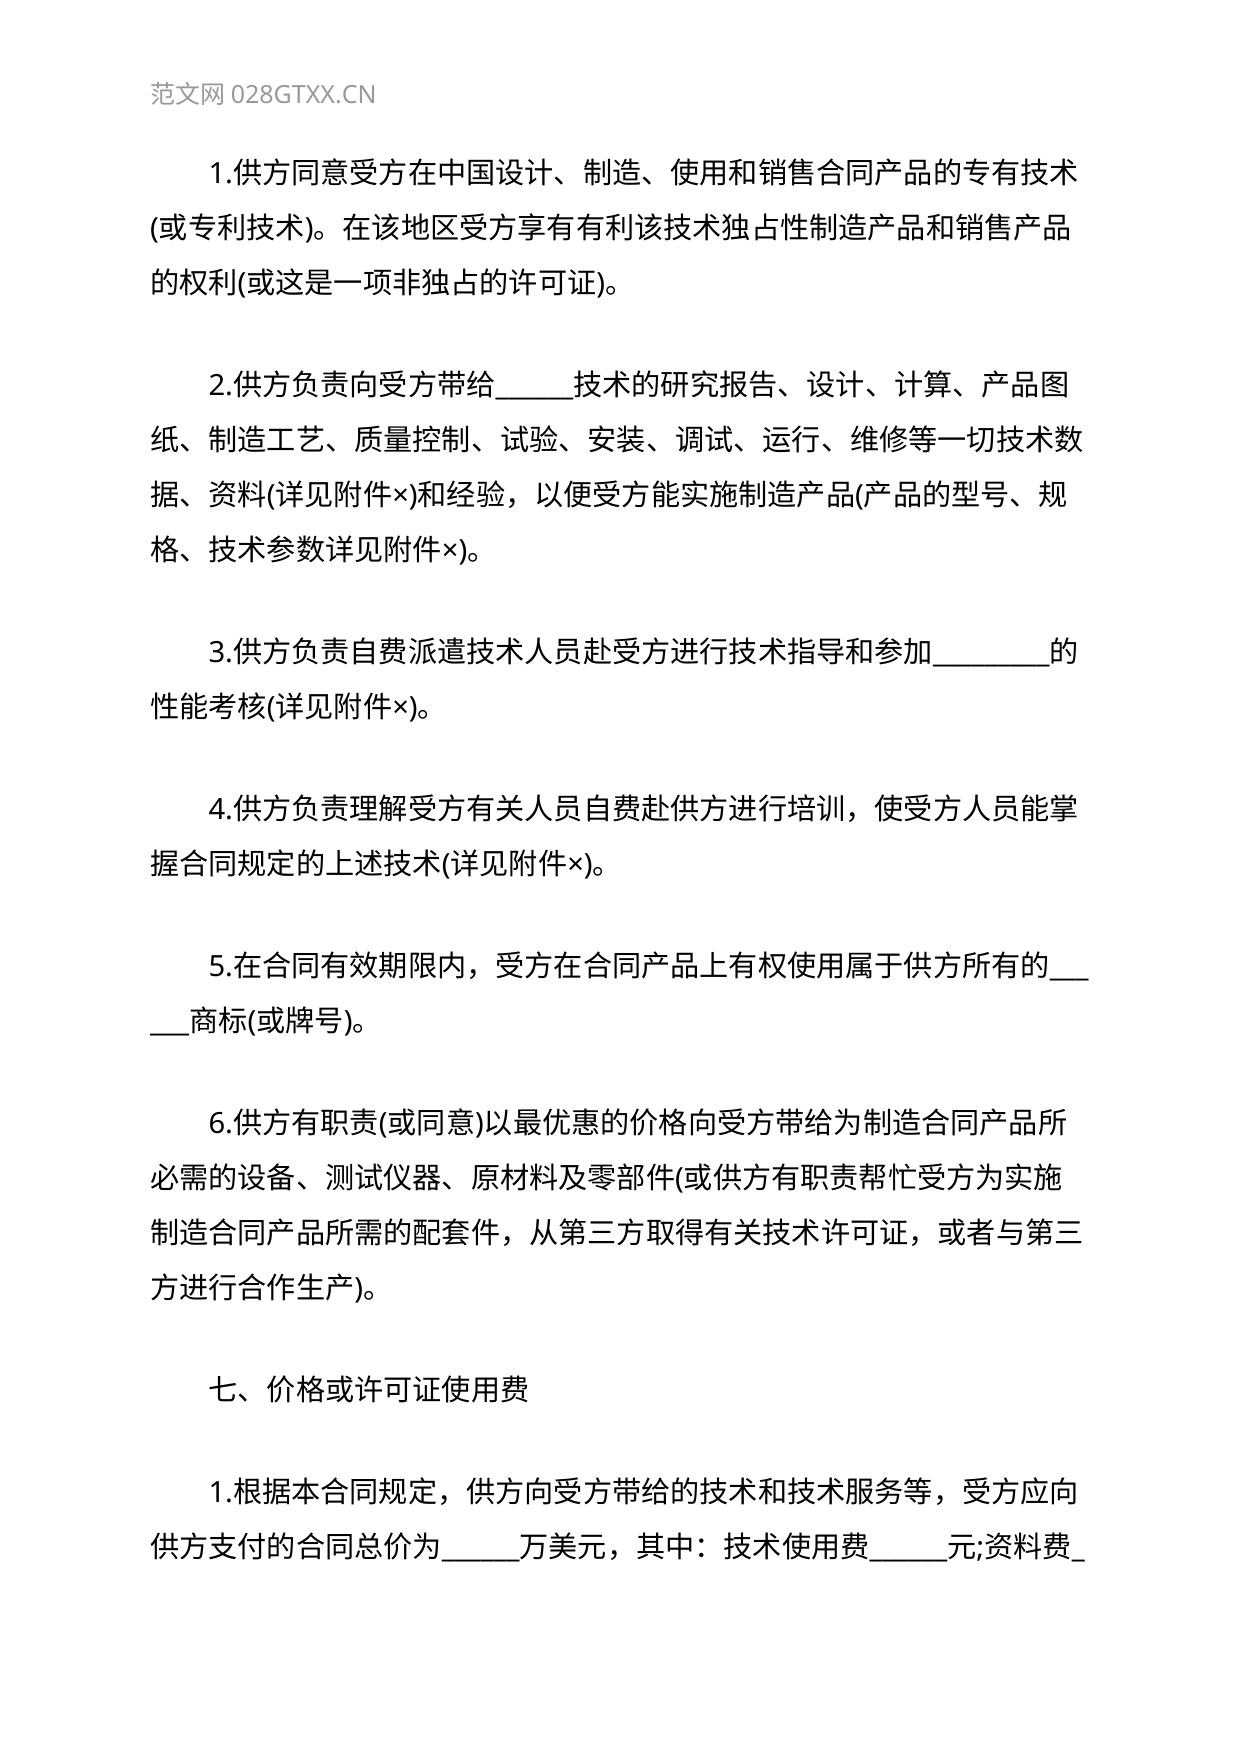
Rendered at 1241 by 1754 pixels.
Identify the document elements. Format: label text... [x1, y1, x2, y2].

text 3.供方负责自费派遣技术人员赴受方进行技术指导和参加_________的性能考核(详见附件×)。 [150, 629, 1090, 726]
text 2.供方负责向受方带给______技术的研究报告、设计、计算、产品图纸、制造工艺、质量控制、试验、安装、调试、运行、维修等一切技术数据、资料(详见附件×)和经验，以便受方能实施制造产品(产品的型号、规格、技术参数详见附件×)。 [150, 362, 1090, 569]
text 4.供方负责理解受方有关人员自费赴供方进行培训，使受方人员能掌握合同规定的上述技术(详见附件×)。 [150, 786, 1090, 883]
text 6.供方有职责(或同意)以最优惠的价格向受方带给为制造合同产品所必需的设备、测试仪器、原材料及零部件(或供方有职责帮忙受方为实施制造合同产品所需的配套件，从第三方取得有关技术许可证，或者与第三方进行合作生产)。 [150, 1100, 1090, 1307]
text 七、价格或许可证使用费 [150, 1367, 1090, 1409]
text 5.在合同有效期限内，受方在合同产品上有权使用属于供方所有的______商标(或牌号)。 [150, 943, 1090, 1040]
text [150, 1468, 1090, 1566]
text 1.供方同意受方在中国设计、制造、使用和销售合同产品的专有技术(或专利技术)。在该地区受方享有有利该技术独占性制造产品和销售产品的权利(或这是一项非独占的许可证)。 [150, 150, 1090, 302]
